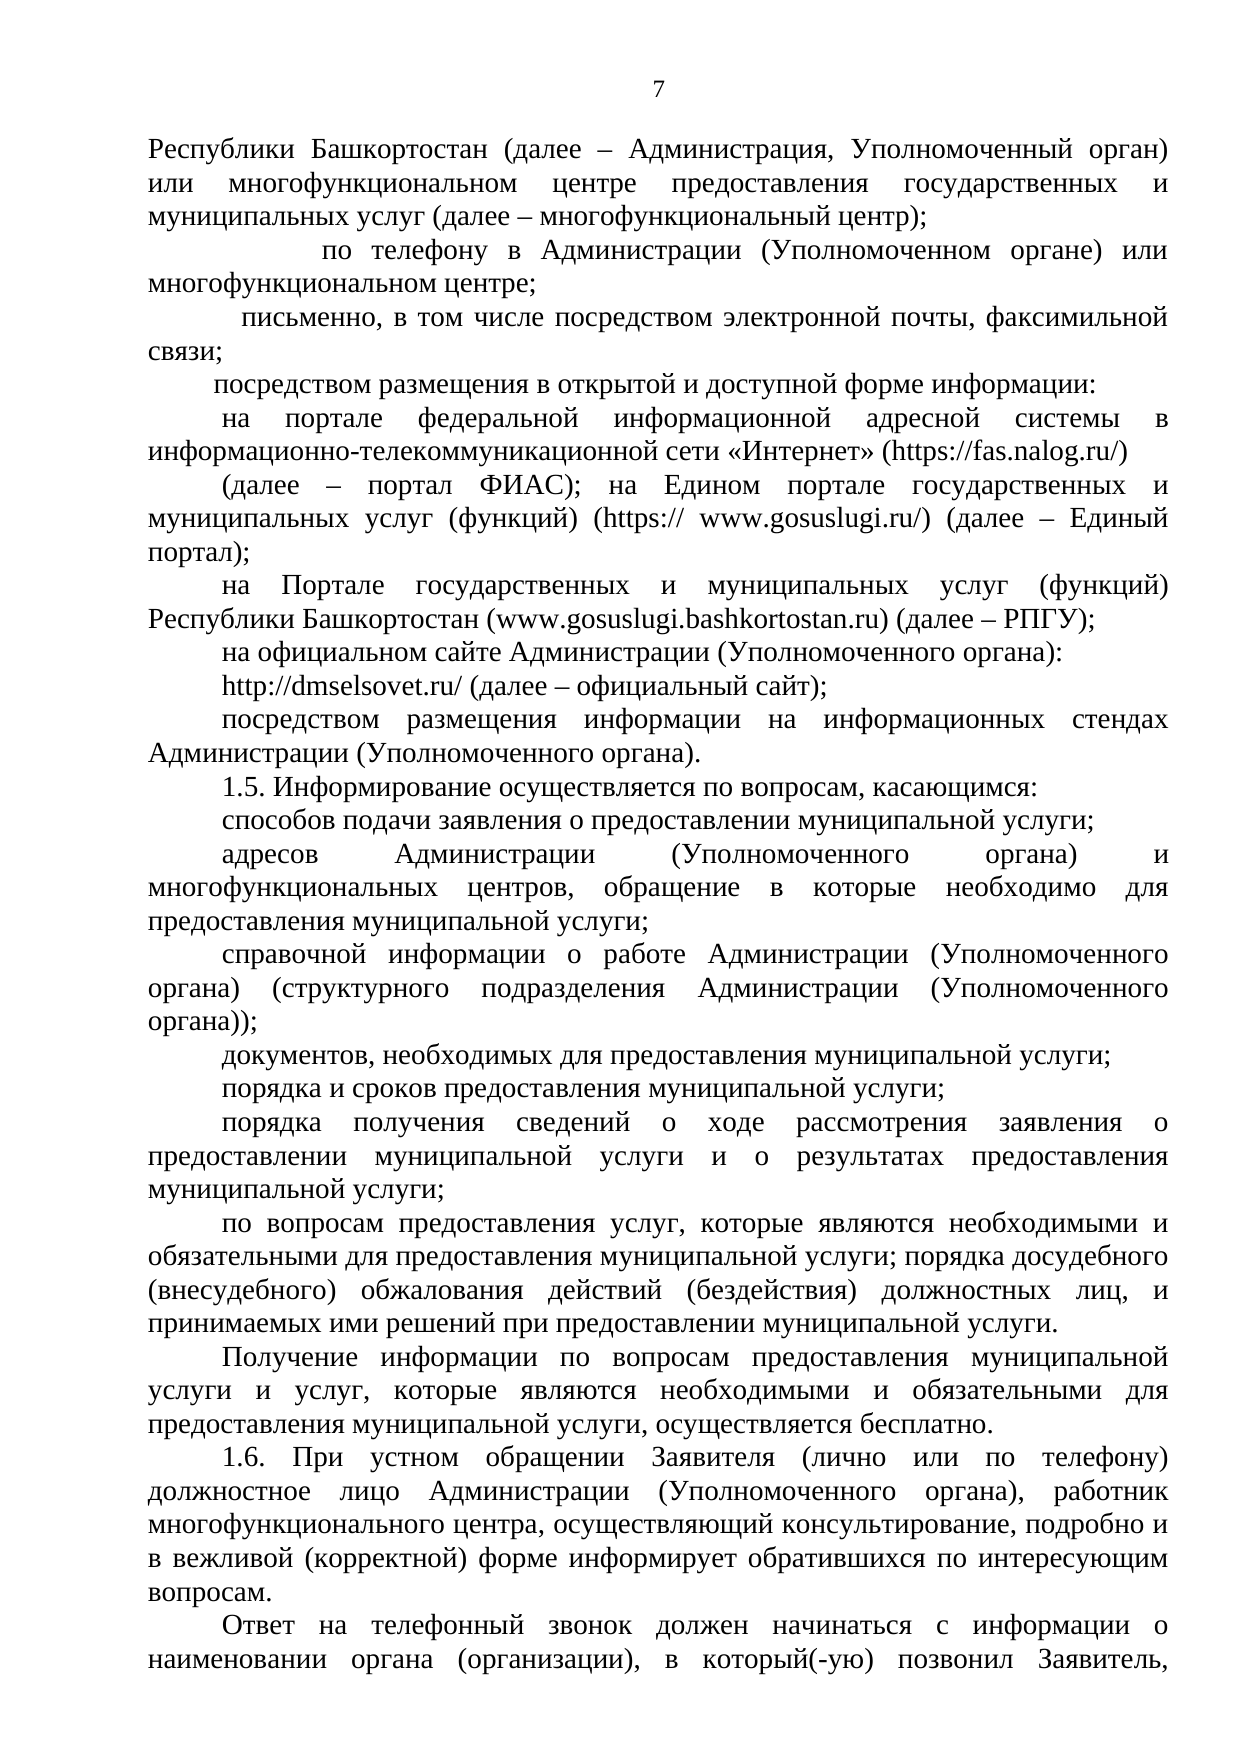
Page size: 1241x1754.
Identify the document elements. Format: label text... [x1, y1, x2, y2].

text порядка и сроков предоставления муниципальной услуги; [148, 1071, 1169, 1104]
text (далее – портал ФИАС); на Едином портале государственных и муниципальных услуг (функций) (https:// www.gosuslugi.ru/) (далее – Единый портал); [148, 467, 1169, 567]
text порядка получения сведений о ходе рассмотрения заявления о предоставлении муниципальной услуги и о результатах предоставления муниципальной услуги; [148, 1104, 1169, 1205]
text 1.5. Информирование осуществляется по вопросам, касающимся: [148, 769, 1169, 802]
text на Портале государственных и муниципальных услуг (функций) Республики Башкортостан (www.gosuslugi.bashkortostan.ru) (далее – РПГУ); [148, 567, 1169, 634]
text по телефону в Администрации (Уполномоченном органе) или многофункциональном центре; [148, 232, 1169, 299]
text 1.6. При устном обращении Заявителя (лично или по телефону) должностное лицо Администрации (Уполномоченного органа), работник многофункционального центра, осуществляющий консультирование, подробно и в вежливой (корректной) форме информирует обратившихся по интересующим вопросам. [148, 1439, 1169, 1607]
text на портале федеральной информационной адресной системы в информационно-телекоммуникационной сети «Интернет» (https://fas.nalog.ru/) [148, 400, 1169, 467]
text способов подачи заявления о предоставлении муниципальной услуги; [148, 802, 1169, 836]
text посредством размещения в открытой и доступной форме информации: [148, 366, 1169, 400]
text справочной информации о работе Администрации (Уполномоченного органа) (структурного подразделения Администрации (Уполномоченного органа)); [148, 936, 1169, 1037]
text документов, необходимых для предоставления муниципальной услуги; [148, 1037, 1169, 1071]
text адресов Администрации (Уполномоченного органа) и многофункциональных центров, обращение в которые необходимо для предоставления муниципальной услуги; [148, 836, 1169, 936]
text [148, 1607, 1169, 1674]
text на официальном сайте Администрации (Уполномоченного органа): [148, 634, 1169, 668]
text письменно, в том числе посредством электронной почты, факсимильной связи; [148, 299, 1169, 366]
text посредством размещения информации на информационных стендах Администрации (Уполномоченного органа). [148, 702, 1169, 769]
text по вопросам предоставления услуг, которые являются необходимыми и обязательными для предоставления муниципальной услуги; порядка досудебного (внесудебного) обжалования действий (бездействия) должностных лиц, и принимаемых ими решений при предоставлении муниципальной услуги. [148, 1205, 1169, 1339]
text http://dmselsovet.ru/ (далее – официальный сайт); [148, 668, 1169, 702]
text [148, 131, 1169, 232]
text Получение информации по вопросам предоставления муниципальной услуги и услуг, которые являются необходимыми и обязательными для предоставления муниципальной услуги, осуществляется бесплатно. [148, 1339, 1169, 1439]
